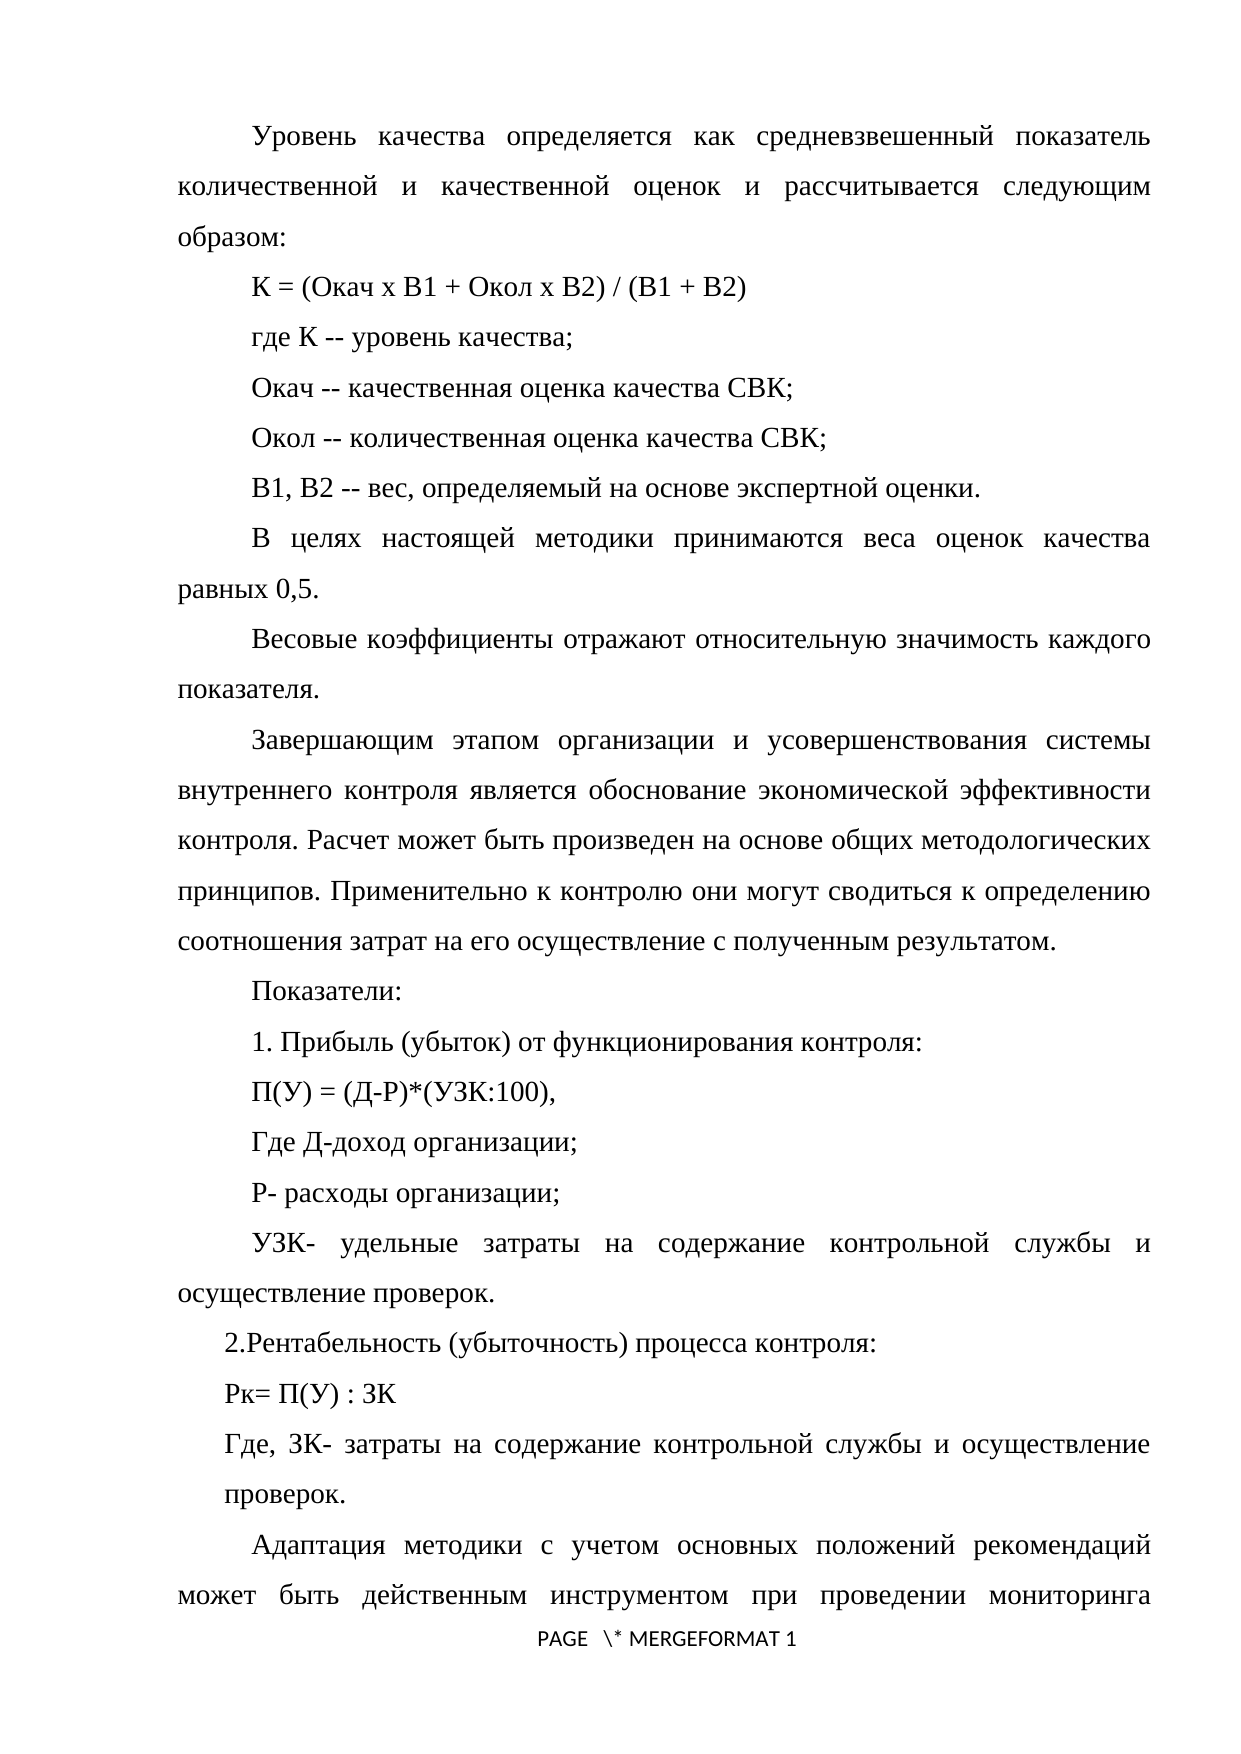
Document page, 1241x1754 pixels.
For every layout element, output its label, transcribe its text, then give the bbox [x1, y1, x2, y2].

text Где Д-доход организации; [177, 1124, 1152, 1158]
text 1. Прибыль (убыток) от функционирования контроля: [177, 1024, 1152, 1057]
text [177, 1527, 1152, 1611]
text Р- расходы организации; [177, 1175, 1152, 1208]
text Окач -- качественная оценка качества СВК; [177, 370, 1152, 403]
text Показатели: [177, 973, 1152, 1007]
text П(У) = (Д-Р)*(УЗК:100), [177, 1074, 1152, 1108]
text Окол -- количественная оценка качества СВК; [177, 420, 1152, 453]
text В1, В2 -- вес, определяемый на основе экспертной оценки. [177, 470, 1152, 504]
list Рк= П(У) : ЗК [224, 1376, 1152, 1409]
list 2.Рентабельность (убыточность) процесса контроля: [224, 1326, 1152, 1359]
text Весовые коэффициенты отражают относительную значимость каждого показателя. [177, 621, 1152, 705]
text где К -- уровень качества; [177, 319, 1152, 353]
text Завершающим этапом организации и усовершенствования системы внутреннего контроля является обоснование экономической эффективности контроля. Расчет может быть произведен на основе общих методологических принципов. Применительно к контролю они могут сводиться к определению соотношения затрат на его осуществление с полученным результатом. [177, 722, 1152, 957]
list Где, ЗК- затраты на содержание контрольной службы и осуществление проверок. [224, 1426, 1152, 1510]
text В целях настоящей методики принимаются веса оценок качества равных 0,5. [177, 521, 1152, 604]
text К = (Окач x В1 + Окол x В2) / (В1 + В2) [177, 269, 1152, 303]
text УЗК- удельные затраты на содержание контрольной службы и осуществление проверок. [177, 1225, 1152, 1309]
text Уровень качества определяется как средневзвешенный показатель количественной и качественной оценок и рассчитывается следующим образом: [177, 118, 1152, 252]
